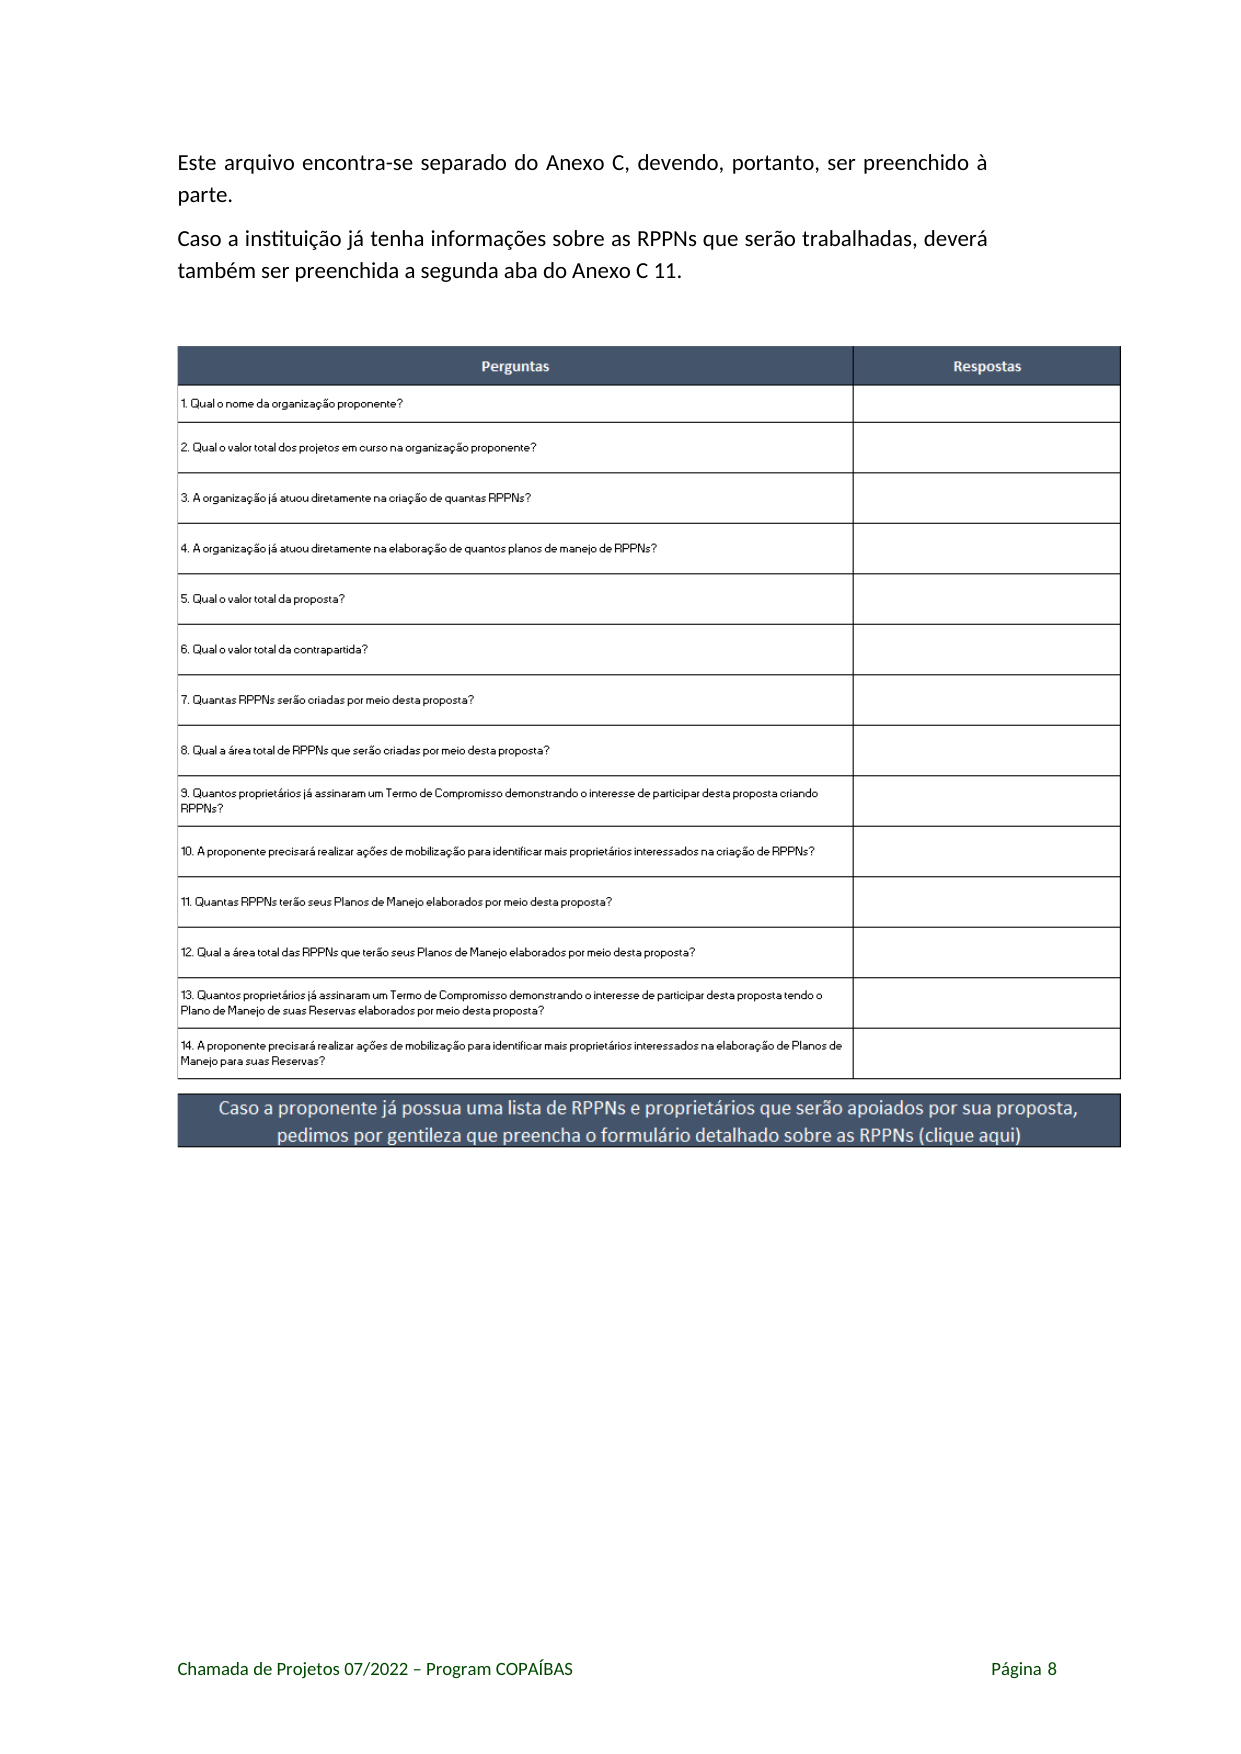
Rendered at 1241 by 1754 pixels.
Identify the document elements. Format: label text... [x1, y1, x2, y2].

text Este arquivo encontra-se separado do Anexo C, devendo, portanto, ser preenchido à parte. [177, 148, 989, 208]
picture [177, 346, 1121, 1166]
text Caso a instituição já tenha informações sobre as RPPNs que serão trabalhadas, deverá também ser preenchida a segunda aba do Anexo C 11. [177, 224, 989, 285]
